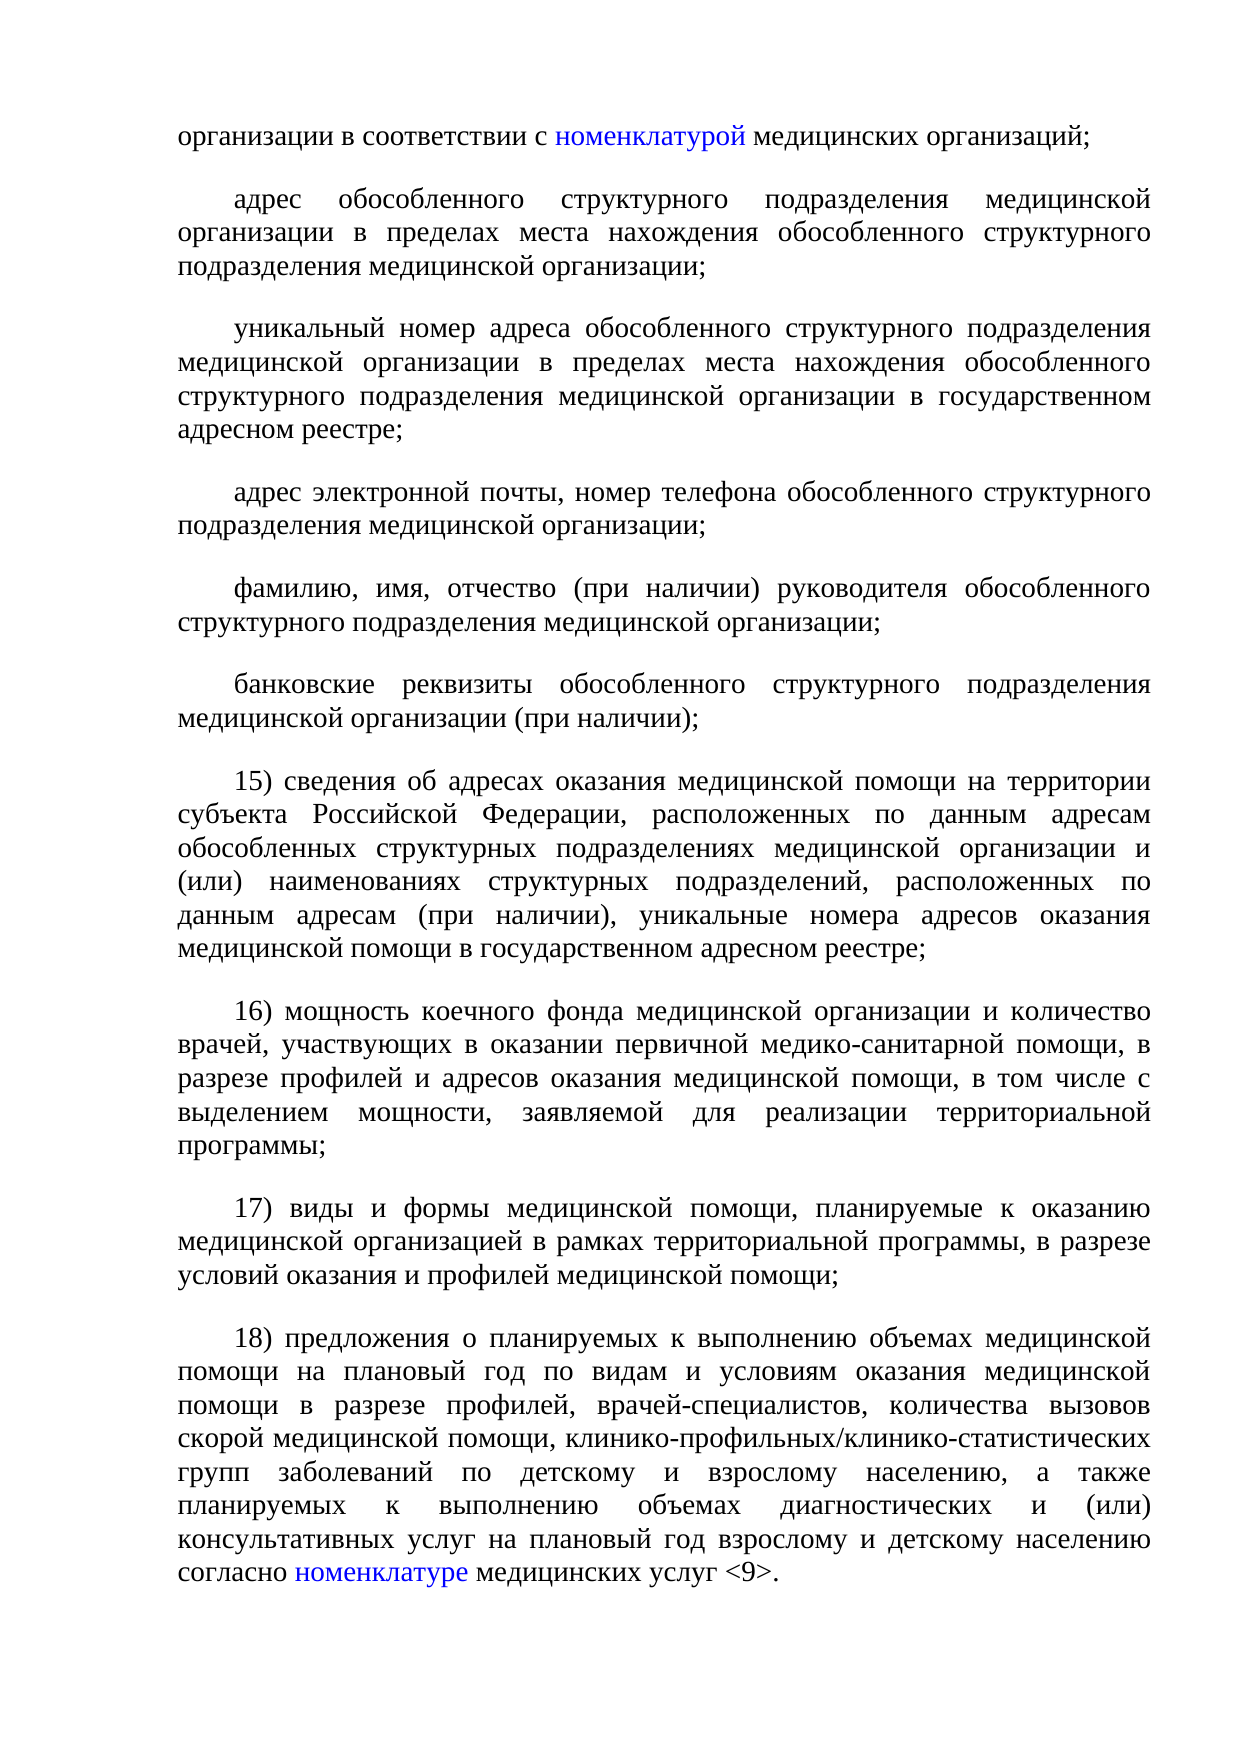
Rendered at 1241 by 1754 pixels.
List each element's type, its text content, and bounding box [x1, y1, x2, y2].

text 16) мощность коечного фонда медицинской организации и количество врачей, участвующих в оказании первичной медико-санитарной помощи, в разрезе профилей и адресов оказания медицинской помощи, в том числе с выделением мощности, заявляемой для реализации территориальной программы; [177, 993, 1152, 1161]
text 18) предложения о планируемых к выполнению объемах медицинской помощи на плановый год по видам и условиям оказания медицинской помощи в разрезе профилей, врачей-специалистов, количества вызовов скорой медицинской помощи, клинико-профильных/клинико-статистических групп заболеваний по детскому и взрослому населению, а также планируемых к выполнению объемах диагностических и (или) консультативных услуг на плановый год взрослому и детскому населению согласно номенклатуре медицинских услуг <9>. [177, 1320, 1152, 1588]
text адрес обособленного структурного подразделения медицинской организации в пределах места нахождения обособленного структурного подразделения медицинской организации; [177, 181, 1152, 281]
text 15) сведения об адресах оказания медицинской помощи на территории субъекта Российской Федерации, расположенных по данным адресам обособленных структурных подразделениях медицинской организации и (или) наименованиях структурных подразделений, расположенных по данным адресам (при наличии), уникальные номера адресов оказания медицинской помощи в государственном адресном реестре; [177, 763, 1152, 964]
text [177, 118, 1152, 152]
text 17) виды и формы медицинской помощи, планируемые к оказанию медицинской организацией в рамках территориальной программы, в разрезе условий оказания и профилей медицинской помощи; [177, 1190, 1152, 1291]
text адрес электронной почты, номер телефона обособленного структурного подразделения медицинской организации; [177, 474, 1152, 541]
text фамилию, имя, отчество (при наличии) руководителя обособленного структурного подразделения медицинской организации; [177, 570, 1152, 637]
text банковские реквизиты обособленного структурного подразделения медицинской организации (при наличии); [177, 666, 1152, 733]
text уникальный номер адреса обособленного структурного подразделения медицинской организации в пределах места нахождения обособленного структурного подразделения медицинской организации в государственном адресном реестре; [177, 311, 1152, 445]
